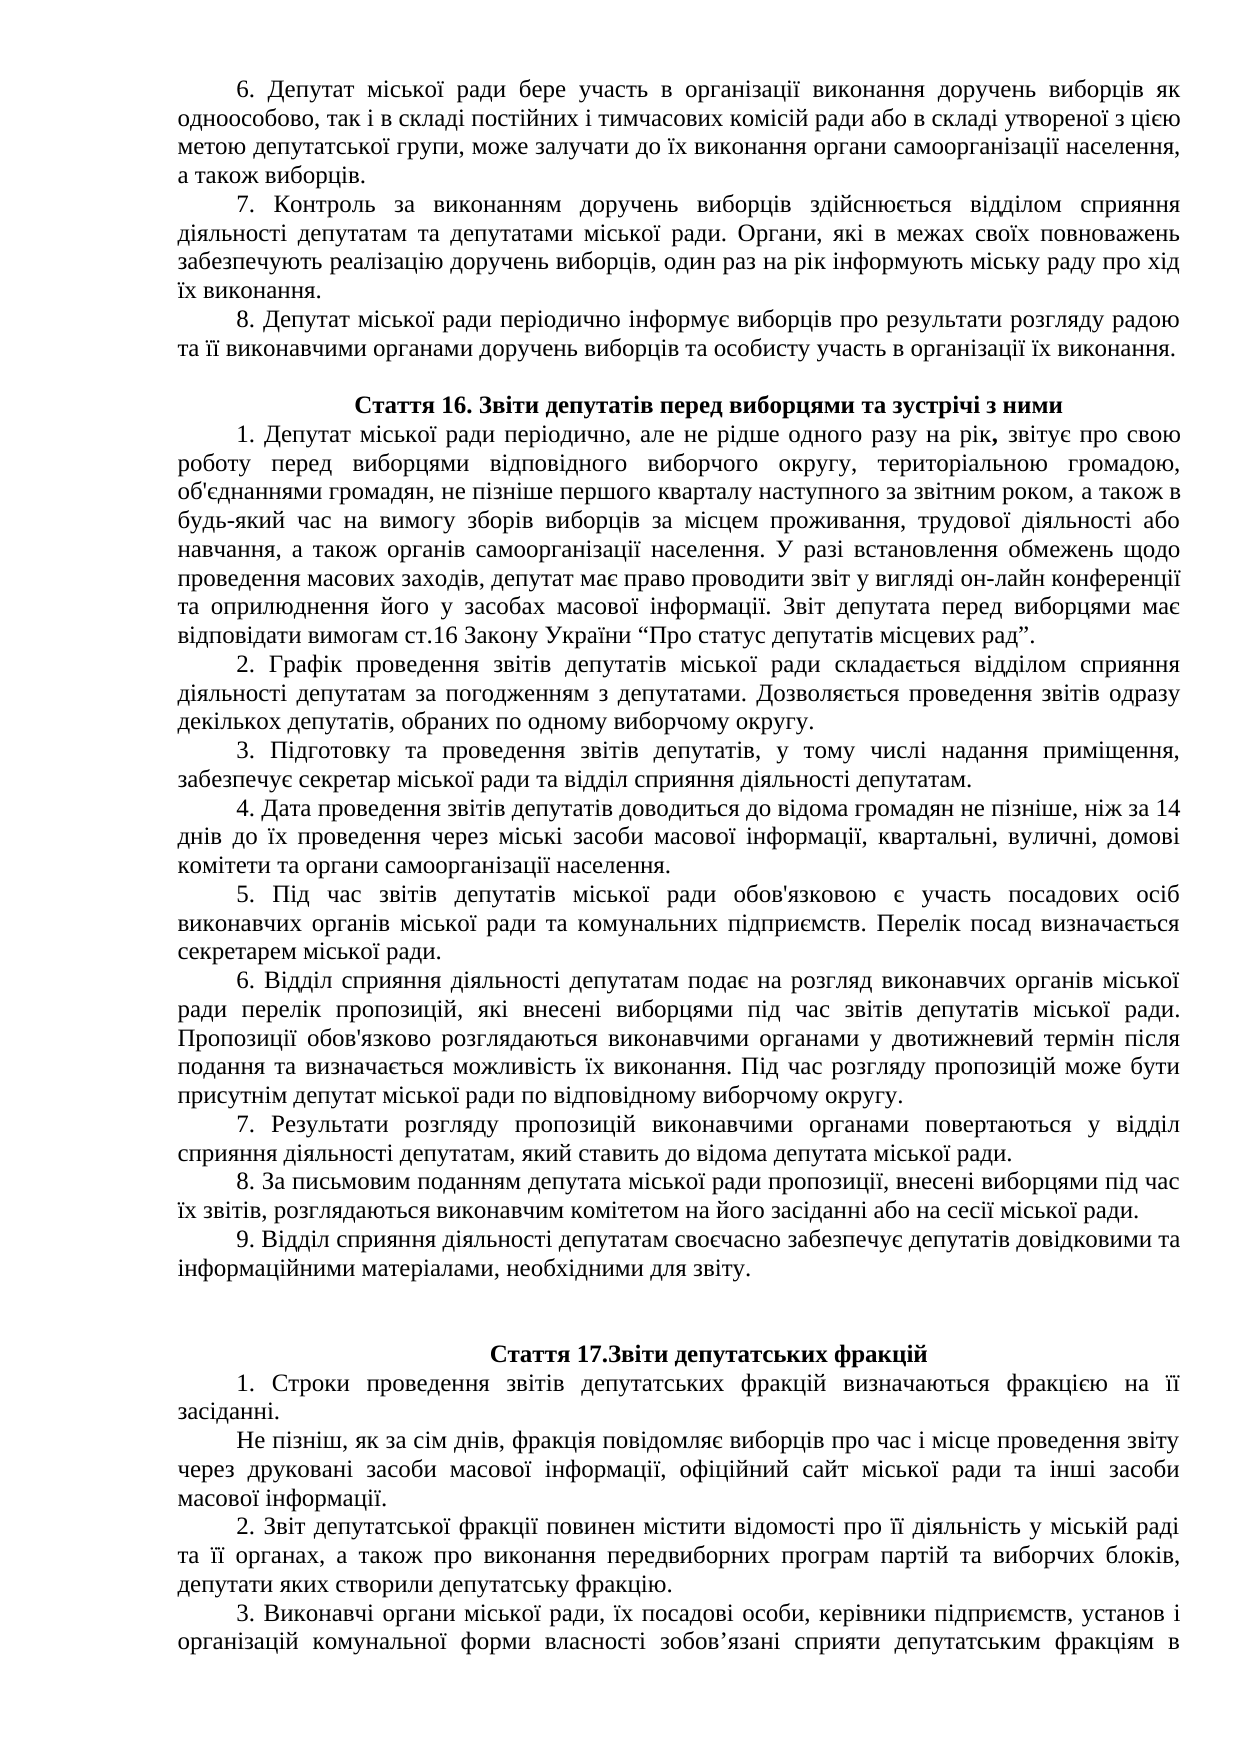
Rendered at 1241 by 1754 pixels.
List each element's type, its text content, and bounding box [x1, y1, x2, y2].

text Не пізніш, як за сім днів, фракція повідомляє виборців про час і місце проведення звіту через друковані засоби масової інформації, офіційний сайт міської ради та інші засоби масової інформації. [177, 1425, 1181, 1511]
text 7. Контроль за виконанням доручень виборців здійснюється відділом сприяння діяльності депутатам та депутатами міської ради. Органи, які в межах своїх повноважень забезпечують реалізацію доручень виборців, один раз на рік інформують міську раду про хід їх виконання. [177, 189, 1181, 304]
text 2. Графік проведення звітів депутатів міської ради складається відділом сприяння діяльності депутатам за погодженням з депутатами. Дозволяється проведення звітів одразу декількох депутатів, обраних по одному виборчому округу. [177, 649, 1181, 735]
text 2. Звіт депутатської фракції повинен містити відомості про її діяльність у міській раді та її органах, а також про виконання передвиборних програм партій та виборчих блоків, депутати яких створили депутатську фракцію. [177, 1511, 1181, 1598]
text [177, 1598, 1181, 1655]
text 8. За письмовим поданням депутата міської ради пропозиції, внесені виборцями під час їх звітів, розглядаються виконавчим комітетом на його засіданні або на сесії міської ради. [177, 1166, 1181, 1224]
text Стаття 17.Звіти депутатських фракцій [177, 1339, 1181, 1368]
text 6. Депутат міської ради бере участь в організації виконання доручень виборців як одноособово, так і в складі постійних і тимчасових комісій ради або в складі утвореної з цією метою депутатської групи, може залучати до їх виконання органи самоорганізації населення, а також виборців. [177, 74, 1181, 189]
text 6. Відділ сприяння діяльності депутатам подає на розгляд виконавчих органів міської ради перелік пропозицій, які внесені виборцями під час звітів депутатів міської ради. Пропозиції обов'язково розглядаються виконавчими органами у двотижневий термін після подання та визначається можливість їх виконання. Під час розгляду пропозицій може бути присутнім депутат міської ради по відповідному виборчому округу. [177, 965, 1181, 1109]
text Стаття 16. Звіти депутатів перед виборцями та зустрічі з ними [177, 390, 1181, 419]
text 8. Депутат міської ради періодично інформує виборців про результати розгляду радою та її виконавчими органами доручень виборців та особисту участь в організації їх виконання. [177, 304, 1181, 361]
text 5. Під час звітів депутатів міської ради обов'язковою є участь посадових осіб виконавчих органів міської ради та комунальних підприємств. Перелік посад визначається секретарем міської ради. [177, 879, 1181, 965]
text 1. Депутат міської ради періодично, але не рідше одного разу на рік, звітує про свою роботу перед виборцями відповідного виборчого округу, територіальною громадою, об'єднаннями громадян, не пізніше першого кварталу наступного за звітним роком, а також в будь-який час на вимогу зборів виборців за місцем проживання, трудової діяльності або навчання, а також органів самоорганізації населення. У разі встановлення обмежень щодо проведення масових заходів, депутат має право проводити звіт у вигляді он-лайн конференції та оприлюднення його у засобах масової інформації. Звіт депутата перед виборцями має відповідати вимогам ст.16 Закону України “Про статус депутатів місцевих рад”. [177, 419, 1181, 649]
text 9. Відділ сприяння діяльності депутатам своєчасно забезпечує депутатів довідковими та інформаційними матеріалами, необхідними для звіту. [177, 1224, 1181, 1281]
text 7. Результати розгляду пропозицій виконавчими органами повертаються у відділ сприяння діяльності депутатам, який ставить до відома депутата міської ради. [177, 1109, 1181, 1166]
text 4. Дата проведення звітів депутатів доводиться до відома громадян не пізніше, ніж за 14 днів до їх проведення через міські засоби масової інформації, квартальні, вуличні, домові комітети та органи самоорганізації населення. [177, 793, 1181, 879]
text 1. Строки проведення звітів депутатських фракцій визначаються фракцією на її засіданні. [177, 1368, 1181, 1425]
text 3. Підготовку та проведення звітів депутатів, у тому числі надання приміщення, забезпечує секретар міської ради та відділ сприяння діяльності депутатам. [177, 735, 1181, 793]
